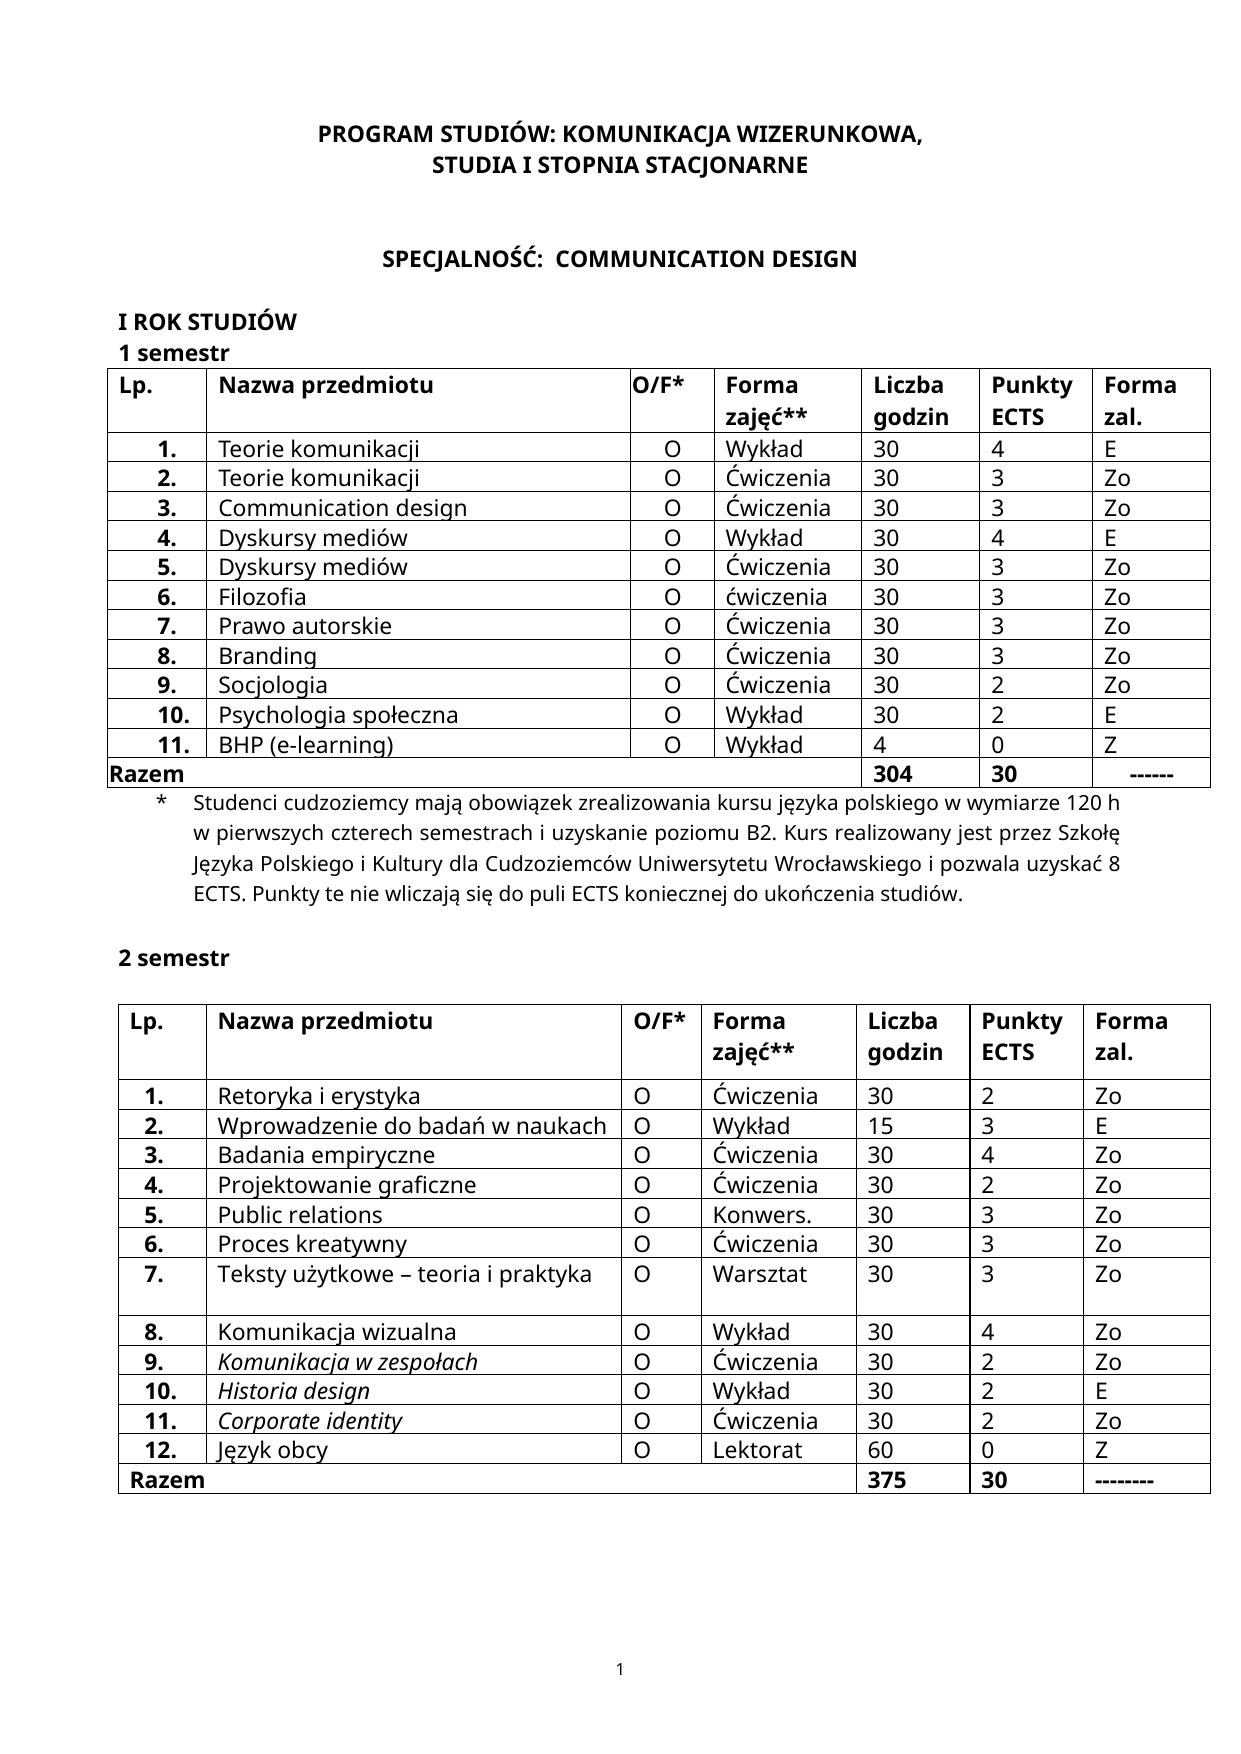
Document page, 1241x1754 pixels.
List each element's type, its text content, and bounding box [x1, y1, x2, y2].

table_cell O [631, 492, 714, 520]
table_cell 3 [980, 551, 1092, 579]
table_cell Zo [1084, 1169, 1210, 1197]
table_cell Historia design [207, 1375, 621, 1404]
table_cell Ćwiczenia [702, 1169, 856, 1197]
table_cell Wykład [715, 699, 861, 727]
table_cell Zo [1084, 1346, 1210, 1374]
table_cell [119, 1169, 206, 1197]
table_cell [108, 521, 206, 550]
table_cell Zo [1093, 669, 1210, 698]
table_cell Branding [207, 640, 630, 668]
table_cell Z [1093, 729, 1210, 757]
table_cell 4 [980, 521, 1092, 550]
table_cell 2 [971, 1346, 1083, 1374]
table_cell Komunikacja w zespołach [207, 1346, 621, 1374]
table_cell Public relations [207, 1199, 621, 1227]
table_cell O [622, 1346, 701, 1374]
table_cell Badania empiryczne [207, 1139, 621, 1168]
table_cell Zo [1084, 1405, 1210, 1433]
table_cell E [1084, 1375, 1210, 1404]
table_cell Proces kreatywny [207, 1228, 621, 1257]
text 1 semestr [118, 337, 1122, 368]
table_cell 30 [862, 521, 979, 550]
table_cell Ćwiczenia [702, 1080, 856, 1109]
table_cell E [1093, 433, 1210, 461]
table_cell [108, 699, 206, 727]
table_cell Teorie komunikacji [207, 433, 630, 461]
table_cell [119, 1199, 206, 1227]
table_cell O [631, 581, 714, 609]
table_cell Zo [1084, 1316, 1210, 1344]
table_cell Zo [1093, 581, 1210, 609]
table_cell 30 [862, 433, 979, 461]
table_cell 60 [857, 1434, 969, 1463]
table_header Forma zal. [1093, 369, 1210, 432]
table_cell O [631, 433, 714, 461]
table_cell Socjologia [207, 669, 630, 698]
table_cell [119, 1258, 206, 1315]
table_cell Razem [108, 758, 861, 787]
table_cell Warsztat [702, 1258, 856, 1315]
text STUDIA I STOPNIA STACJONARNE [118, 149, 1122, 181]
table_cell Zo [1084, 1080, 1210, 1109]
list Studenci cudzoziemcy mają obowiązek zrealizowania kursu języka polskiego w wymiarze 120 h w pierwszych czterech semestrach i uzyskanie poziomu B2. Kurs realizowany jest przez Szkołę Języka Polskiego i Kultury dla Cudzoziemców Uniwersytetu Wrocławskiego i pozwala uzyskać 8 ECTS. Punkty te nie wliczają się do puli ECTS koniecznej do ukończenia studiów. [156, 788, 1122, 908]
table_cell E [1093, 521, 1210, 550]
table_cell Teorie komunikacji [207, 462, 630, 491]
table_cell 30 [857, 1169, 969, 1197]
table_cell 3 [971, 1199, 1083, 1227]
table_cell 2 [971, 1405, 1083, 1433]
table_cell 30 [857, 1228, 969, 1257]
table_cell 0 [980, 729, 1092, 757]
table_cell O [631, 610, 714, 639]
text SPECJALNOŚĆ: COMMUNICATION DESIGN [118, 243, 1122, 274]
table_cell 3 [980, 492, 1092, 520]
table_cell [108, 610, 206, 639]
table_header O/F* [622, 1005, 701, 1079]
text I ROK STUDIÓW [118, 306, 1122, 337]
table_cell 30 [857, 1139, 969, 1168]
table_cell 4 [971, 1139, 1083, 1168]
table_cell Wykład [702, 1110, 856, 1138]
table_cell 2 [971, 1080, 1083, 1109]
table_cell 3 [980, 610, 1092, 639]
table_cell 30 [857, 1316, 969, 1344]
table_cell 30 [857, 1080, 969, 1109]
table_cell 30 [862, 581, 979, 609]
table_cell 4 [862, 729, 979, 757]
table_cell O [622, 1258, 701, 1315]
table_cell O [631, 699, 714, 727]
table_cell Wykład [702, 1316, 856, 1344]
table_cell Ćwiczenia [715, 610, 861, 639]
table_cell 15 [857, 1110, 969, 1138]
table_cell O [622, 1139, 701, 1168]
table_cell Z [1084, 1434, 1210, 1463]
table_cell [119, 1080, 206, 1109]
table_cell [119, 1375, 206, 1404]
text PROGRAM STUDIÓW: KOMUNIKACJA WIZERUNKOWA, [118, 118, 1122, 149]
table_cell Projektowanie graficzne [207, 1169, 621, 1197]
table_cell 375 [857, 1464, 969, 1492]
table_cell 30 [862, 610, 979, 639]
table_cell Wykład [715, 521, 861, 550]
table_cell O [622, 1199, 701, 1227]
table_cell [108, 581, 206, 609]
table_cell 30 [857, 1346, 969, 1374]
table_cell [108, 551, 206, 579]
table_header Liczba godzin [862, 369, 979, 432]
table_cell 3 [980, 640, 1092, 668]
table_cell 3 [980, 462, 1092, 491]
table_header Liczba godzin [857, 1005, 969, 1079]
table_cell Zo [1084, 1199, 1210, 1227]
table_cell Teksty użytkowe – teoria i praktyka [207, 1258, 621, 1315]
table_cell [108, 433, 206, 461]
table_cell E [1084, 1110, 1210, 1138]
table_cell Zo [1093, 640, 1210, 668]
table_cell [119, 1110, 206, 1138]
table_cell Ćwiczenia [702, 1346, 856, 1374]
table_header Nazwa przedmiotu [207, 369, 630, 432]
table_cell Ćwiczenia [715, 640, 861, 668]
table_cell Ćwiczenia [715, 551, 861, 579]
table_cell O [622, 1405, 701, 1433]
table_cell 3 [971, 1258, 1083, 1315]
table_cell Wykład [715, 729, 861, 757]
table_cell -------- [1084, 1464, 1210, 1492]
table_cell 4 [980, 433, 1092, 461]
table_cell Dyskursy mediów [207, 521, 630, 550]
table_cell Psychologia społeczna [207, 699, 630, 727]
table_cell ćwiczenia [715, 581, 861, 609]
table_cell Ćwiczenia [715, 462, 861, 491]
table_cell Zo [1084, 1228, 1210, 1257]
table_cell O [622, 1110, 701, 1138]
table_cell 30 [971, 1464, 1083, 1492]
table_cell Język obcy [207, 1434, 621, 1463]
table_cell [119, 1346, 206, 1374]
table_cell 30 [862, 669, 979, 698]
table_cell O [622, 1080, 701, 1109]
table_cell [108, 729, 206, 757]
table_header Forma zal. [1084, 1005, 1210, 1079]
table_cell O [622, 1316, 701, 1344]
text 2 semestr [118, 941, 1122, 973]
table_cell Komunikacja wizualna [207, 1316, 621, 1344]
table_cell O [631, 669, 714, 698]
table_cell 2 [971, 1169, 1083, 1197]
table_cell Zo [1084, 1258, 1210, 1315]
table_cell Ćwiczenia [715, 492, 861, 520]
table_cell O [631, 640, 714, 668]
table_cell O [622, 1434, 701, 1463]
table_cell [119, 1405, 206, 1433]
table_cell Ćwiczenia [715, 669, 861, 698]
table_cell [108, 669, 206, 698]
table_cell Retoryka i erystyka [207, 1080, 621, 1109]
table_cell [119, 1139, 206, 1168]
table_cell Wykład [715, 433, 861, 461]
table_cell Ćwiczenia [702, 1405, 856, 1433]
table_cell Zo [1093, 462, 1210, 491]
table_cell 2 [980, 669, 1092, 698]
table_cell [119, 1434, 206, 1463]
table_cell Corporate identity [207, 1405, 621, 1433]
table_header O/F* [631, 369, 714, 432]
table_cell O [631, 462, 714, 491]
table_cell 30 [857, 1405, 969, 1433]
table_cell 3 [971, 1228, 1083, 1257]
table_cell [108, 462, 206, 491]
table_header Punkty ECTS [980, 369, 1092, 432]
table_header Forma zajęć** [715, 369, 861, 432]
table_cell [119, 1228, 206, 1257]
table_cell Lektorat [702, 1434, 856, 1463]
table_cell 30 [862, 551, 979, 579]
table_cell E [1093, 699, 1210, 727]
table_cell Ćwiczenia [702, 1139, 856, 1168]
table_cell 30 [862, 462, 979, 491]
table_cell 30 [980, 758, 1092, 787]
table_cell [108, 640, 206, 668]
table_cell Razem [119, 1464, 856, 1492]
table_cell 30 [857, 1375, 969, 1404]
table_cell Dyskursy mediów [207, 551, 630, 579]
table_cell O [631, 551, 714, 579]
table_cell Filozofia [207, 581, 630, 609]
table_cell O [622, 1228, 701, 1257]
table_cell 30 [862, 699, 979, 727]
table_cell 0 [971, 1434, 1083, 1463]
table_cell 30 [862, 492, 979, 520]
table_cell [119, 1316, 206, 1344]
table_cell ------ [1093, 758, 1210, 787]
table_header Nazwa przedmiotu [207, 1005, 621, 1079]
table_cell 3 [980, 581, 1092, 609]
table_cell Zo [1093, 610, 1210, 639]
table_header Lp. [119, 1005, 206, 1079]
table_cell 30 [857, 1258, 969, 1315]
table_cell BHP (e-learning) [207, 729, 630, 757]
table_cell 2 [971, 1375, 1083, 1404]
table_cell O [622, 1375, 701, 1404]
table_cell Zo [1093, 492, 1210, 520]
table_cell Wprowadzenie do badań w naukach o komunikacji społecznej i mediach [207, 1110, 621, 1138]
table_header Forma zajęć** [702, 1005, 856, 1079]
table_cell 2 [980, 699, 1092, 727]
table_cell Communication design [207, 492, 630, 520]
table_cell Zo [1084, 1139, 1210, 1168]
table_cell Prawo autorskie [207, 610, 630, 639]
table_header Lp. [108, 369, 206, 432]
table_cell 3 [971, 1110, 1083, 1138]
table_cell 30 [857, 1199, 969, 1227]
table_cell Wykład [702, 1375, 856, 1404]
table_cell [108, 492, 206, 520]
table_cell 4 [971, 1316, 1083, 1344]
table_cell 304 [862, 758, 979, 787]
table_cell O [631, 729, 714, 757]
table_cell O [631, 521, 714, 550]
table_header Punkty ECTS [971, 1005, 1083, 1079]
table_cell Konwers. [702, 1199, 856, 1227]
table_cell Ćwiczenia [702, 1228, 856, 1257]
table_cell O [622, 1169, 701, 1197]
table_cell 30 [862, 640, 979, 668]
table_cell Zo [1093, 551, 1210, 579]
